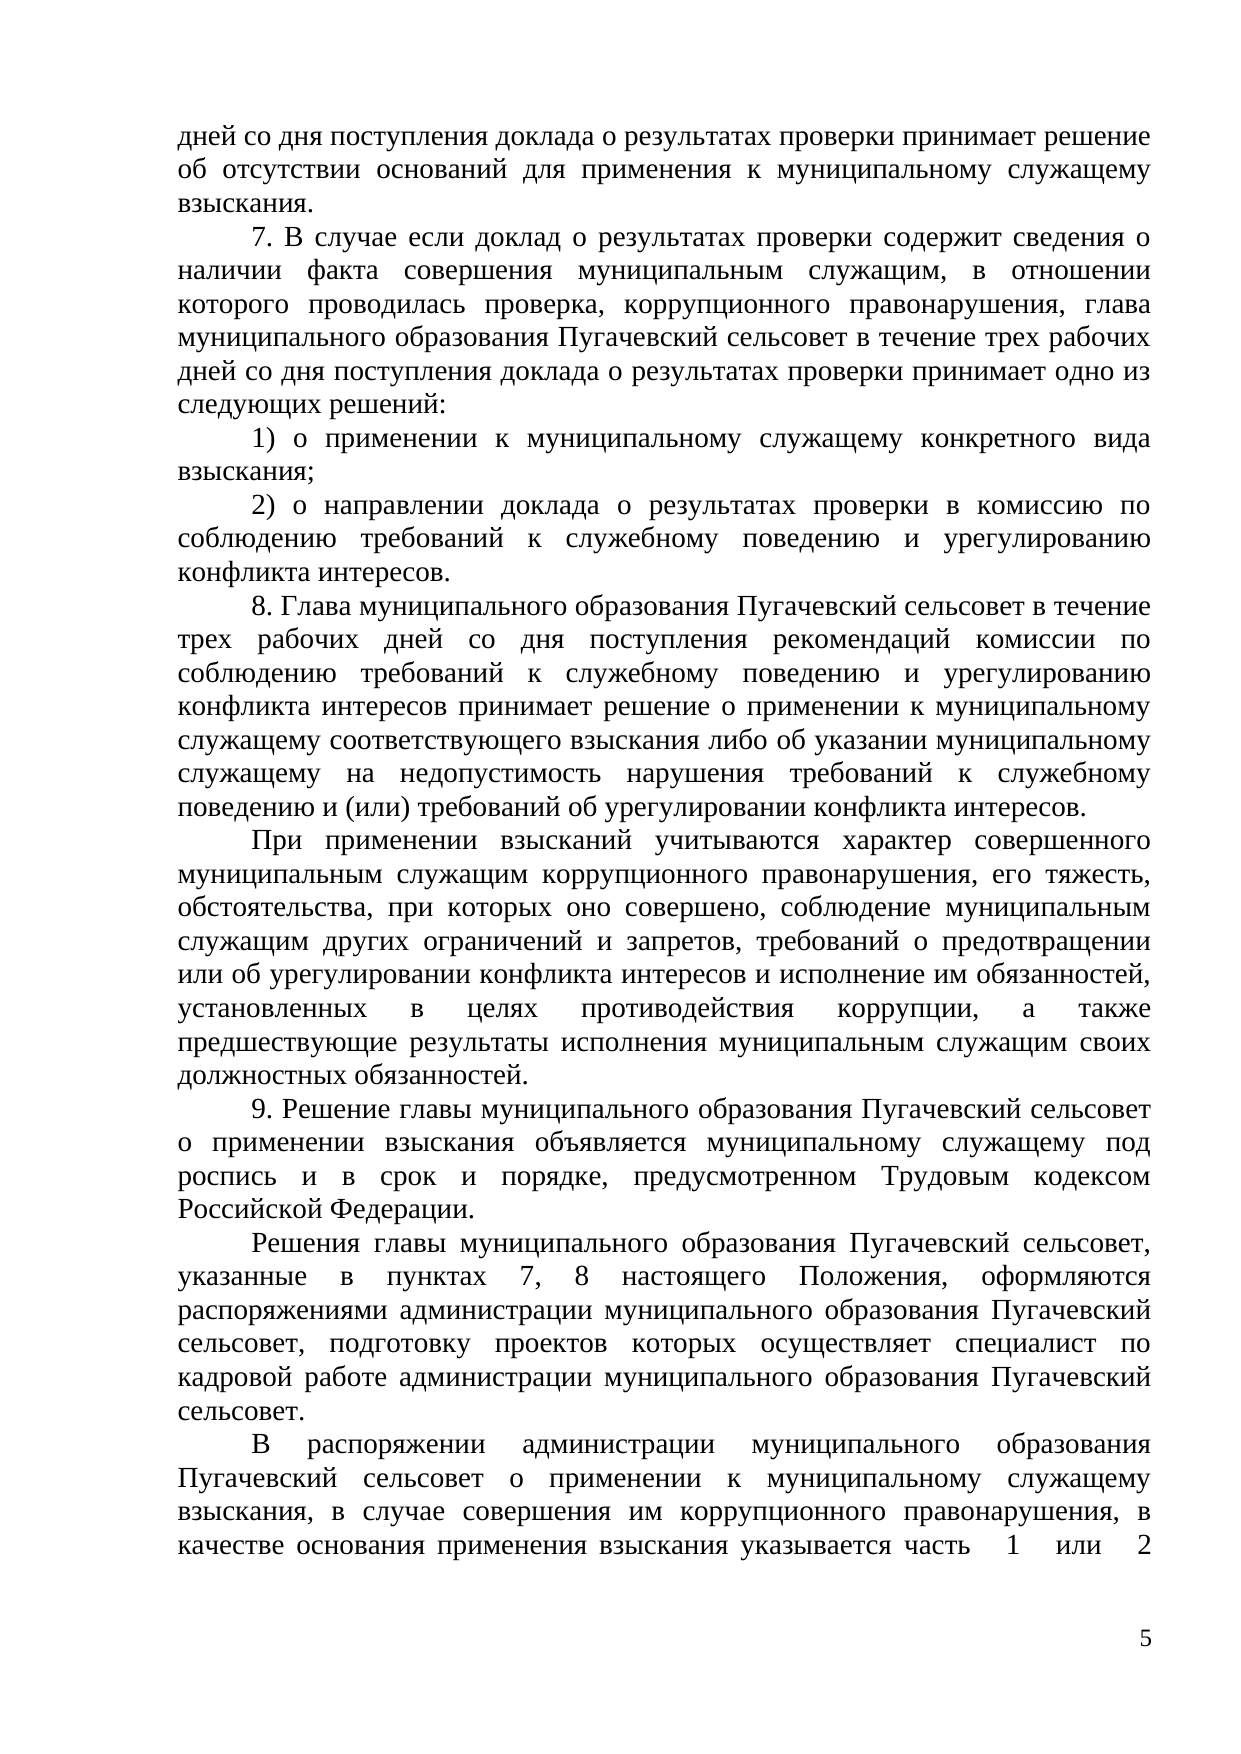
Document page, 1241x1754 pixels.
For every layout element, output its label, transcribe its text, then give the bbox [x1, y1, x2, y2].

text 7. В случае если доклад о результатах проверки содержит сведения о наличии факта совершения муниципальным служащим, в отношении которого проводилась проверка, коррупционного правонарушения, глава муниципального образования Пугачевский сельсовет в течение трех рабочих дней со дня поступления доклада о результатах проверки принимает одно из следующих решений: [177, 219, 1152, 420]
text 2) о направлении доклада о результатах проверки в комиссию по соблюдению требований к служебному поведению и урегулированию конфликта интересов. [177, 487, 1152, 588]
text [177, 118, 1152, 219]
text 1) о применении к муниципальному служащему конкретного вида взыскания; [177, 420, 1152, 487]
text 8. Глава муниципального образования Пугачевский сельсовет в течение трех рабочих дней со дня поступления рекомендаций комиссии по соблюдению требований к служебному поведению и урегулированию конфликта интересов принимает решение о применении к муниципальному служащему соответствующего взыскания либо об указании муниципальному служащему на недопустимость нарушения требований к служебному поведению и (или) требований об урегулировании конфликта интересов. [177, 588, 1152, 822]
text Решения главы муниципального образования Пугачевский сельсовет, указанные в пунктах 7, 8 настоящего Положения, оформляются распоряжениями администрации муниципального образования Пугачевский сельсовет, подготовку проектов которых осуществляет специалист по кадровой работе администрации муниципального образования Пугачевский сельсовет. [177, 1225, 1152, 1426]
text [177, 1426, 1152, 1560]
text 9. Решение главы муниципального образования Пугачевский сельсовет о применении взыскания объявляется муниципальному служащему под роспись и в срок и порядке, предусмотренном Трудовым кодексом Российской Федерации. [177, 1091, 1152, 1225]
text При применении взысканий учитываются характер совершенного муниципальным служащим коррупционного правонарушения, его тяжесть, обстоятельства, при которых оно совершено, соблюдение муниципальным служащим других ограничений и запретов, требований о предотвращении или об урегулировании конфликта интересов и исполнение им обязанностей, установленных в целях противодействия коррупции, а также предшествующие результаты исполнения муниципальным служащим своих должностных обязанностей. [177, 822, 1152, 1091]
